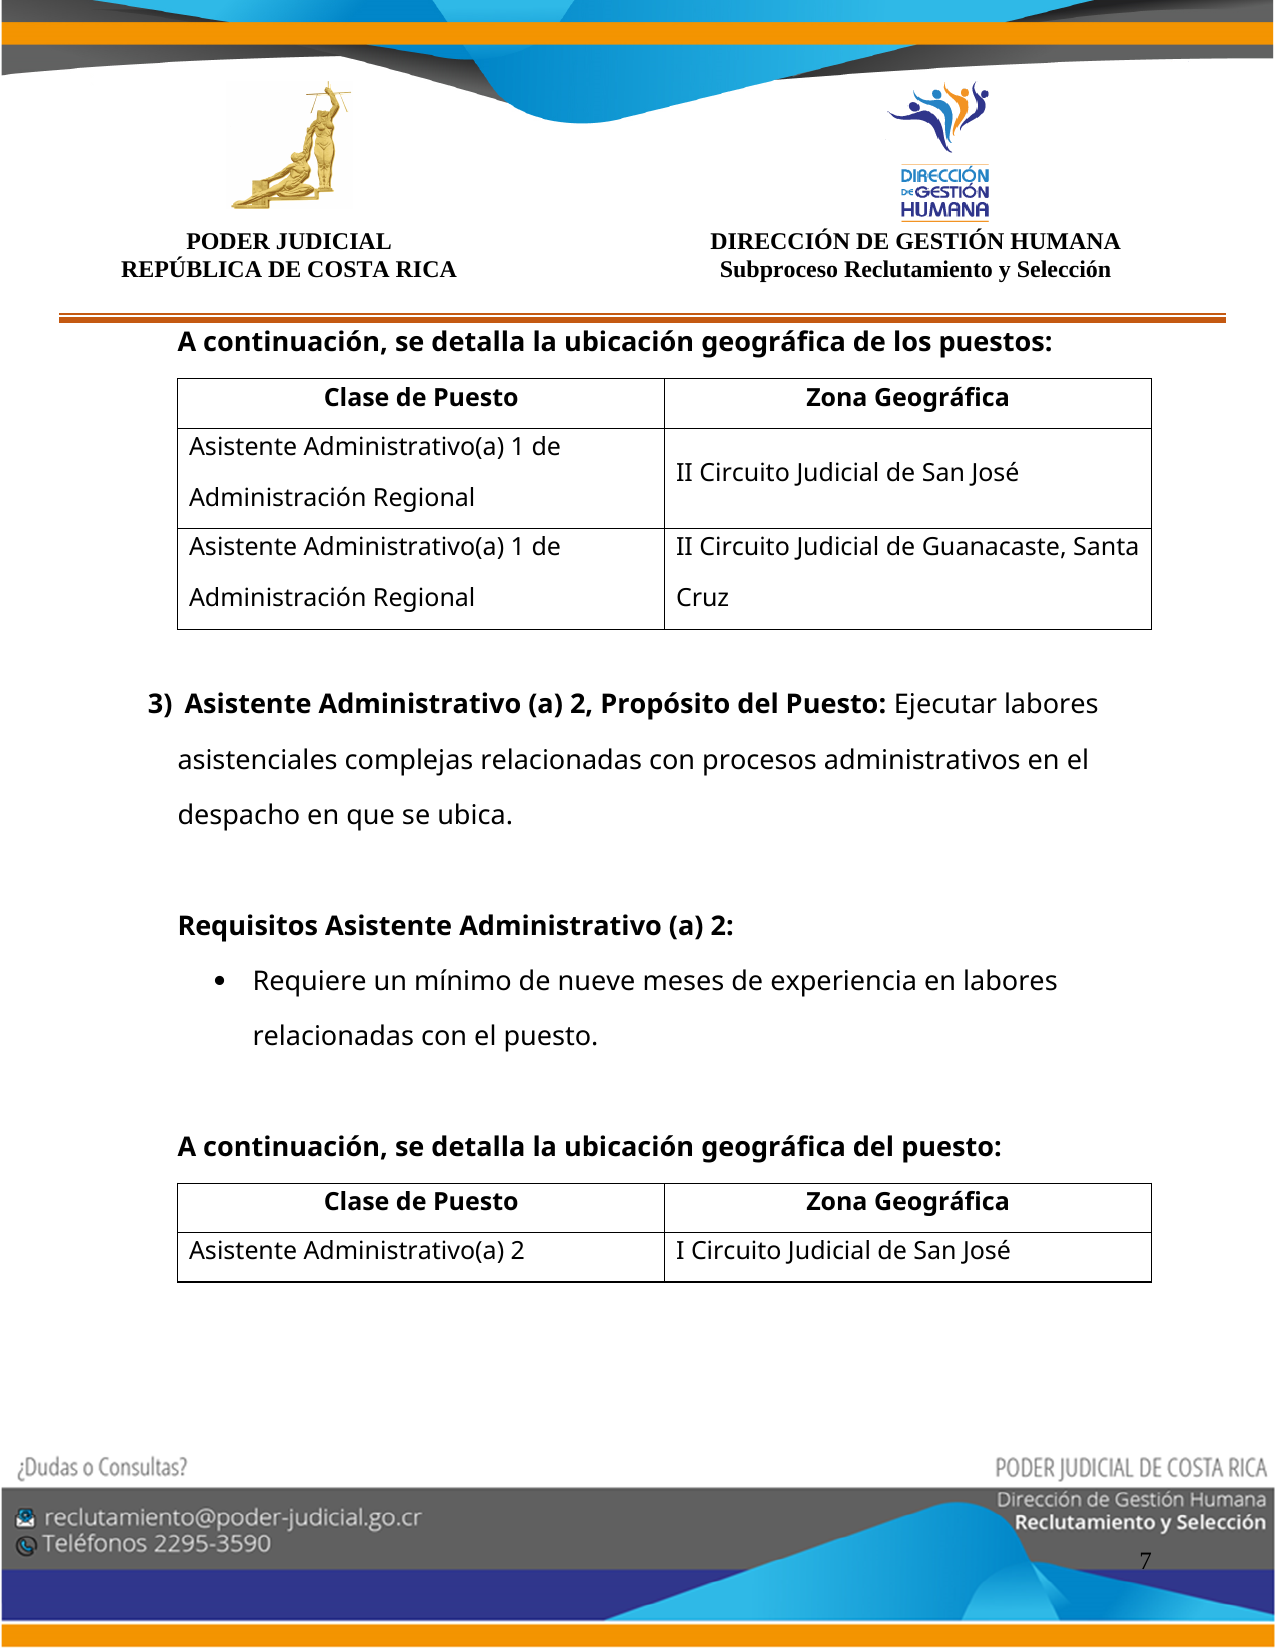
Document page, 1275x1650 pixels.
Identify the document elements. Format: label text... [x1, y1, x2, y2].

table_header Clase de Puesto [178, 379, 664, 428]
text A continuación, se detalla la ubicación geográfica del puesto: [177, 1127, 1152, 1164]
table_cell II Circuito Judicial de San José [665, 429, 1151, 528]
table_cell Asistente Administrativo(a) 1 de Administración Regional [178, 529, 664, 628]
table_cell II Circuito Judicial de Guanacaste, Santa Cruz [665, 529, 1151, 628]
text Requisitos Asistente Administrativo (a) 2: [177, 906, 1152, 943]
table_header Clase de Puesto [178, 1184, 664, 1232]
list Asistente Administrativo (a) 2, Propósito del Puesto: Ejecutar labores asistenciales complejas relacionadas con procesos administrativos en el despacho en que se ubica. [148, 685, 1152, 832]
table_header Zona Geográfica [665, 379, 1151, 428]
picture [1, 1448, 1275, 1649]
list Requiere un mínimo de nueve meses de experiencia en labores relacionadas con el puesto. [215, 961, 1152, 1053]
table_cell I Circuito Judicial de San José [665, 1233, 1151, 1281]
table_cell Asistente Administrativo(a) 2 [178, 1233, 664, 1281]
text A continuación, se detalla la ubicación geográfica de los puestos: [177, 323, 1152, 360]
table_header Zona Geográfica [665, 1184, 1151, 1232]
picture [1, 0, 1274, 231]
table_cell Asistente Administrativo(a) 1 de Administración Regional [178, 429, 664, 528]
